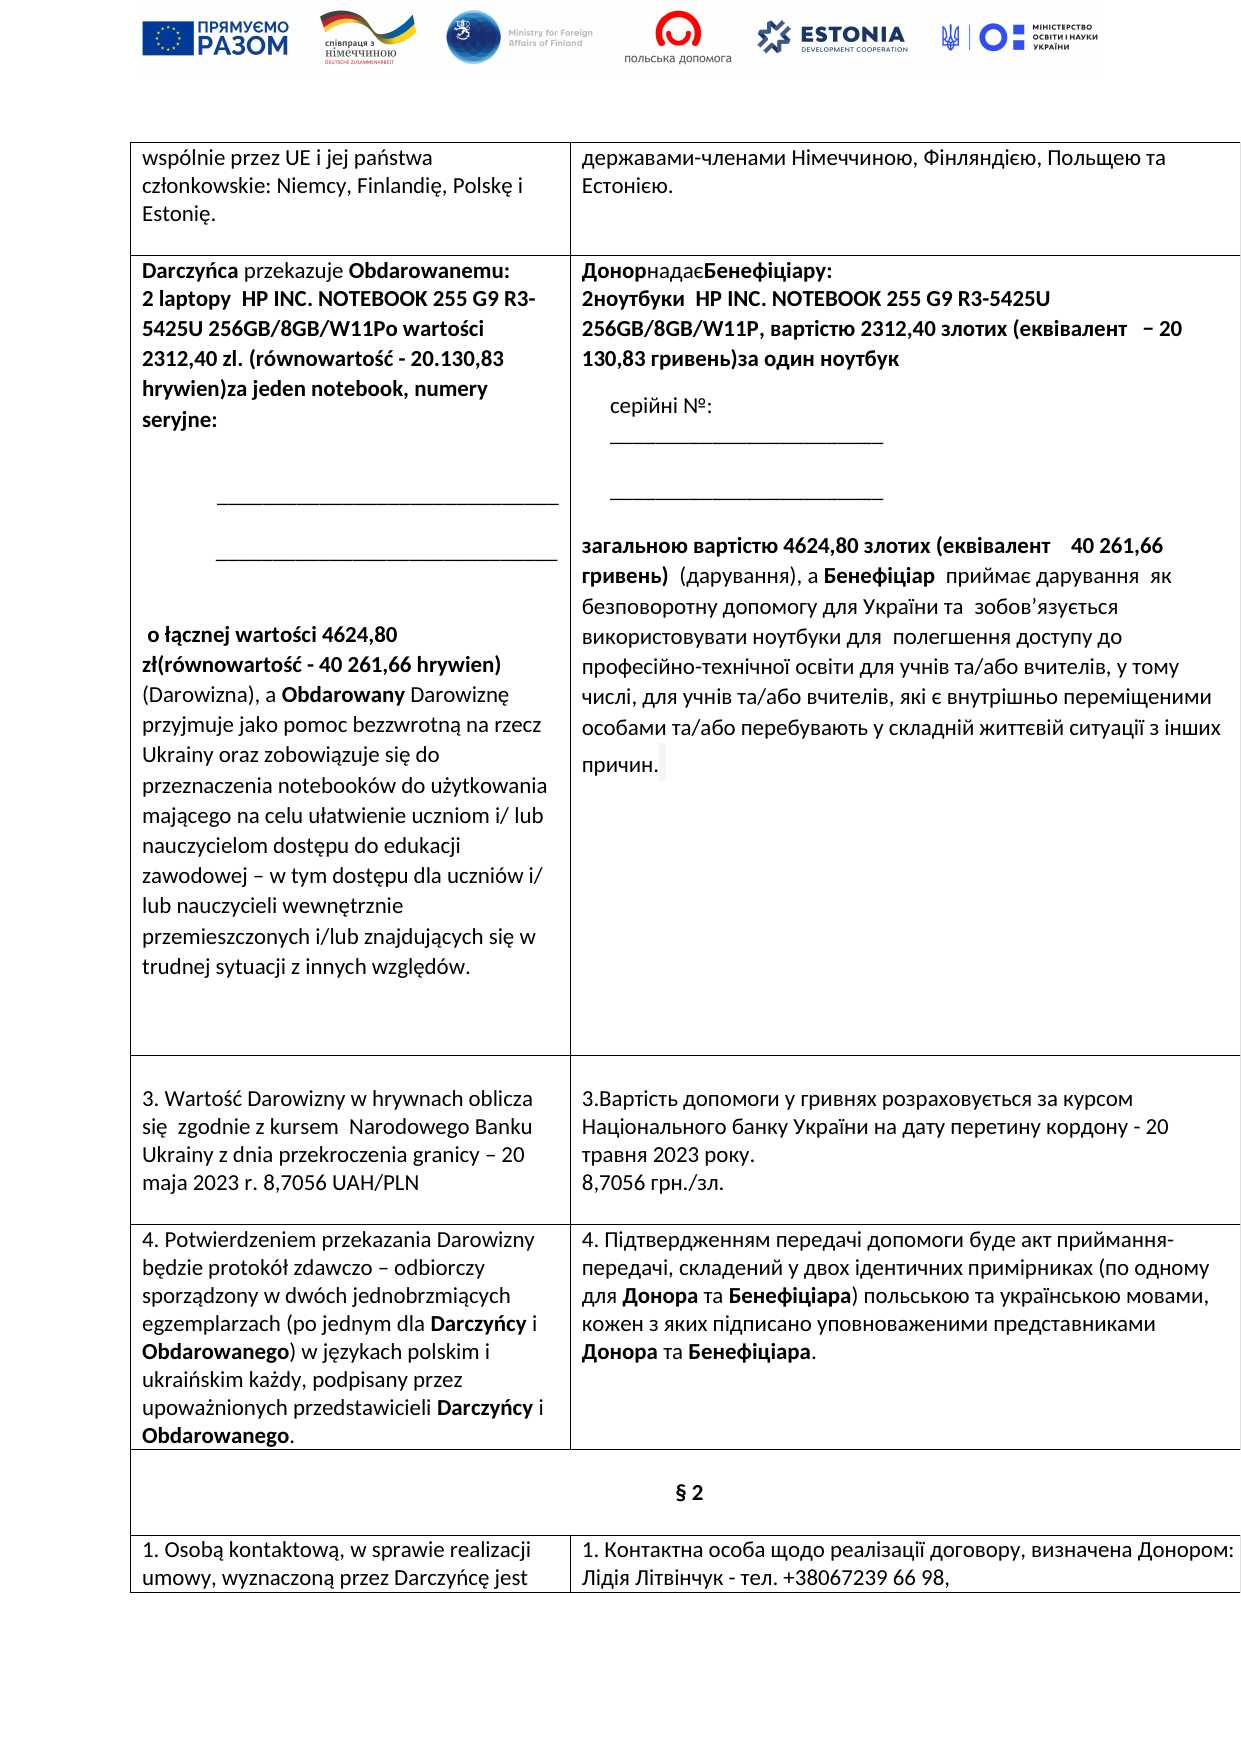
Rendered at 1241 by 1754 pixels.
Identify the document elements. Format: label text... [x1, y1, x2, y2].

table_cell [131, 1536, 570, 1592]
table_cell 4. Potwierdzeniem przekazania Darowizny będzie protokół zdawczo – odbiorczy sporządzony w dwóch jednobrzmiących egzemplarzach (po jednym dla Darczyńcy i Obdarowanego) w językach polskim i ukraińskim każdy, podpisany przez upoważnionych przedstawicieli Darczyńcy i Obdarowanego. [131, 1225, 570, 1449]
table_cell 4. Підтвердженням передачі допомоги буде акт приймання-передачі, складений у двох ідентичних примірниках (по одному для Донора та Бенефіціара) польською та українською мовами, кожен з яких підписано уповноваженими представниками Донора та Бенефіціара. [571, 1225, 1240, 1449]
table_cell ДонорнадаєБенефіціару: 2ноутбуки HP INC. NOTEBOOK 255 G9 R3-5425U 256GB/8GB/W11P, вартістю 2312,40 злотих (еквівалент − 20 130,83 гривень)за один ноутбук серійні №: ________________________ ________________________ загальною вартістю 4624,80 злотих (еквівалент 40 261,66 гривень) (дарування), а Бенефіціар приймає дарування як безповоротну допомогу для України та зобов’язується використовувати ноутбуки для полегшення доступу до професійно-технічної освіти для учнів та/або вчителів, у тому числі, для учнів та/або вчителів, які є внутрішньо переміщеними особами та/або перебувають у складній життєвій ситуації з інших причин. [571, 256, 1240, 1055]
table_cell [571, 143, 1240, 255]
table_cell Darczyńca przekazuje Obdarowanemu: 2 laptopy HP INC. NOTEBOOK 255 G9 R3-5425U 256GB/8GB/W11Po wartości 2312,40 zl. (równowartość - 20.130,83 hrywien)za jeden notebook, numery seryjne: ______________________________ ______________________________ o łącznej wartości 4624,80 zł(równowartość - 40 261,66 hrywien)(Darowizna), a Obdarowany Darowiznę przyjmuje jako pomoc bezzwrotną na rzecz Ukrainy oraz zobowiązuje się do przeznaczenia notebooków do użytkowania mającego na celu ułatwienie uczniom i/ lub nauczycielom dostępu do edukacji zawodowej – w tym dostępu dla uczniów i/ lub nauczycieli wewnętrznie przemieszczonych i/lub znajdujących się w trudnej sytuacji z innych względów. [131, 256, 570, 1055]
table_cell 3. Wartość Darowizny w hrywnach oblicza się zgodnie z kursem Narodowego Banku Ukrainy z dnia przekroczenia granicy – 20 maja 2023 r. 8,7056 UAH/PLN [131, 1056, 570, 1224]
table_cell 3.Вартість допомоги у гривнях розраховується за курсом Національного банку України на дату перетину кордону - 20 травня 2023 року. 8,7056 грн./зл. [571, 1056, 1240, 1224]
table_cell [131, 143, 570, 255]
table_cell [571, 1536, 1240, 1592]
picture [141, 0, 1099, 74]
table_cell § 2 [131, 1450, 1240, 1534]
